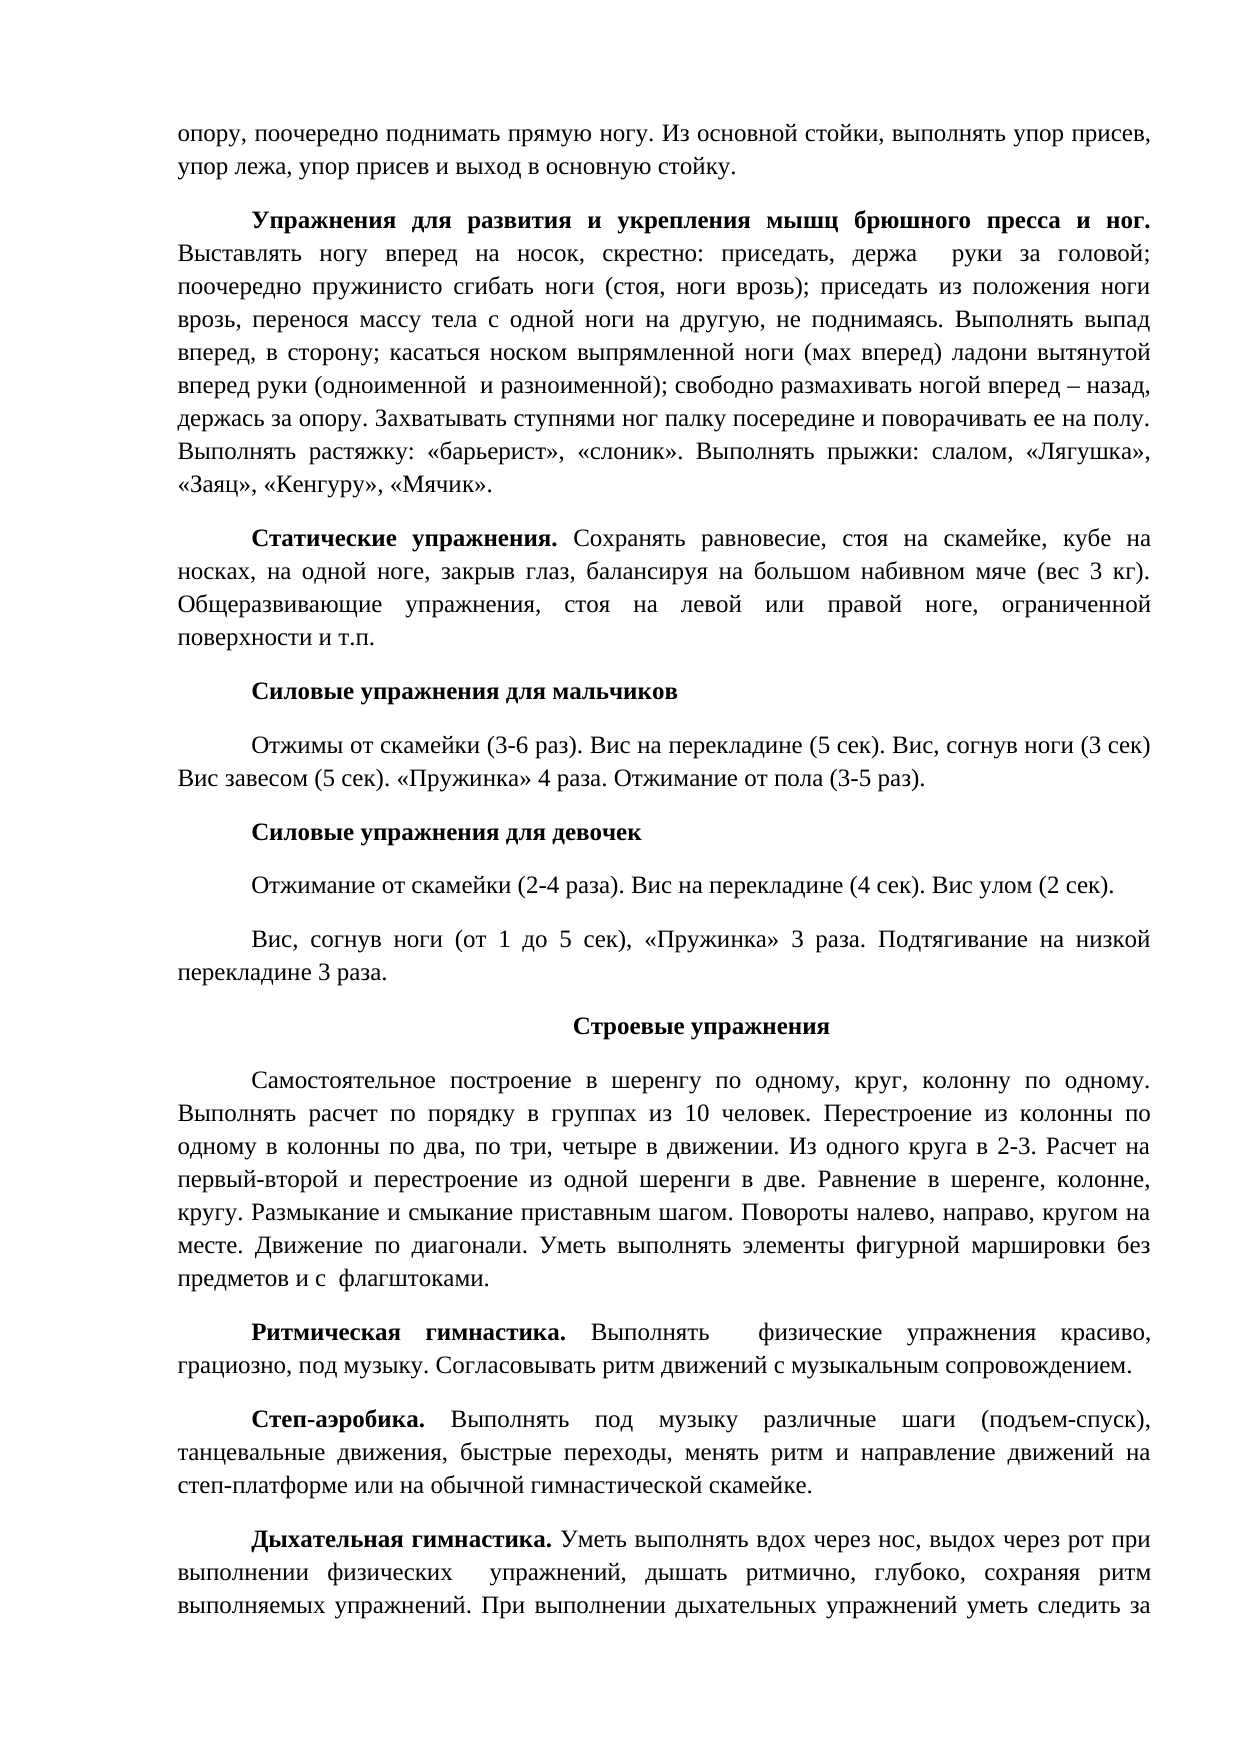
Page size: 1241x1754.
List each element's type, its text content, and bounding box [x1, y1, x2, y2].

text Степ-аэробика. Выполнять под музыку различные шаги (подъем-спуск), танцевальные движения, быстрые переходы, менять ритм и направление движений на степ-платформе или на обычной гимнастической скамейке. [177, 1404, 1152, 1499]
text Самостоятельное построение в шеренгу по одному, круг, колонну по одному. Выполнять расчет по порядку в группах из 10 человек. Перестроение из колонны по одному в колонны по два, по три, четыре в движении. Из одного круга в 2-3. Расчет на первый-второй и перестроение из одной шеренги в две. Равнение в шеренге, колонне, кругу. Размыкание и смыкание приставным шагом. Повороты налево, направо, кругом на месте. Движение по диагонали. Уметь выполнять элементы фигурной маршировки без предметов и с флагштоками. [177, 1065, 1152, 1292]
text Статические упражнения. Сохранять равновесие, стоя на скамейке, кубе на носках, на одной ноге, закрыв глаз, балансируя на большом набивном мяче (вес ). Общеразвивающие упражнения, стоя на левой или правой ноге, ограниченной поверхности и т.п. [177, 523, 1152, 651]
text Отжимание от скамейки (2-4 раза). Вис на перекладине (4 сек). Вис улом (2 сек). [177, 871, 1152, 899]
text Строевые упражнения [177, 1011, 1152, 1040]
text Силовые упражнения для девочек [177, 817, 1152, 845]
text Отжимы от скамейки (3-6 раз). Вис на перекладине (5 сек). Вис, согнув ноги (3 сек) Вис завесом (5 сек). «Пружинка» 4 раза. Отжимание от пола (3-5 раз). [177, 730, 1152, 792]
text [177, 118, 1152, 180]
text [177, 1524, 1152, 1619]
text Вис, согнув ноги (от 1 до 5 сек), «Пружинка» 3 раза. Подтягивание на низкой перекладине 3 раза. [177, 924, 1152, 986]
text Силовые упражнения для мальчиков [177, 676, 1152, 705]
text Упражнения для развития и укрепления мышц брюшного пресса и ног. Выставлять ногу вперед на носок, скрестно: приседать, держа руки за головой; поочередно пружинисто сгибать ноги (стоя, ноги врозь); приседать из положения ноги врозь, перенося массу тела с одной ноги на другую, не поднимаясь. Выполнять выпад вперед, в сторону; касаться носком выпрямленной ноги (мах вперед) ладони вытянутой вперед руки (одноименной и разноименной); свободно размахивать ногой вперед – назад, держась за опору. Захватывать ступнями ног палку посередине и поворачивать ее на полу. Выполнять растяжку: «барьерист», «слоник». Выполнять прыжки: слалом, «Лягушка», «Заяц», «Кенгуру», «Мячик». [177, 205, 1152, 498]
text Ритмическая гимнастика. Выполнять физические упражнения красиво, грациозно, под музыку. Согласовывать ритм движений с музыкальным сопровождением. [177, 1317, 1152, 1379]
